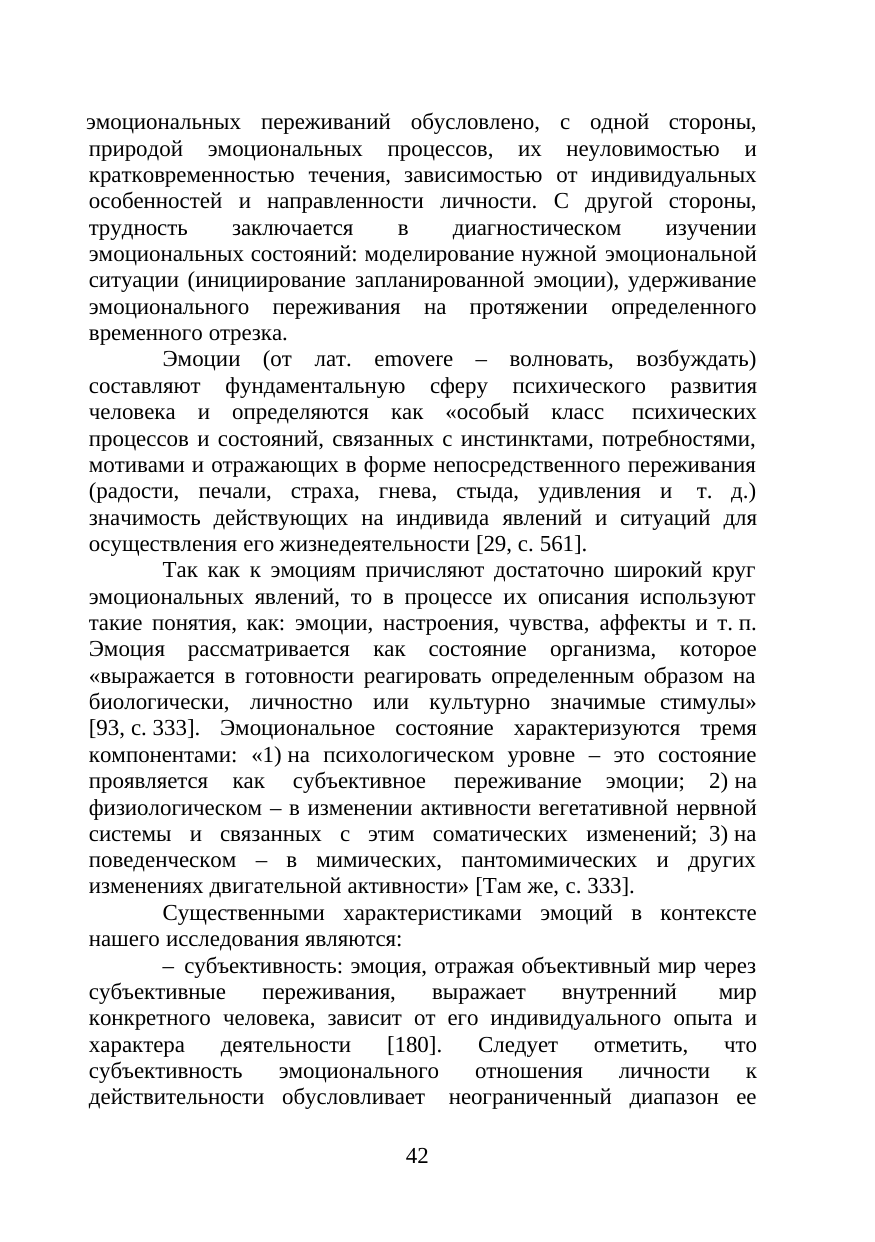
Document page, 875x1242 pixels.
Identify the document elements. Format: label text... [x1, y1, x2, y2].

text Так как к эмоциям причисляют достаточно широкий круг эмоциональных явлений, то в процессе их описания используют такие понятия, как: эмоции, настроения, чувства, аффекты и т. п. Эмоция рассматривается как состояние организма, которое «выражается в готовности реагировать определенным образом на биологически, личностно или культурно значимые стимулы» [93, с. 333]. Эмоциональное состояние характеризуются тремя компонентами: «1) на психологическом уровне – это состояние проявляется как субъективное переживание эмоции; 2) на физиологическом – в изменении активности вегетативной нервной системы и связанных с этим соматических изменений; 3) на поведенческом – в мимических, пантомимических и других изменениях двигательной активности» [Там же, с. 333]. [89, 556, 757, 899]
text Эмоции (от лат. emovere – волновать, возбуждать) составляют фундаментальную сферу психического развития человека и определяются как «особый класс психических процессов и состояний, связанных с инстинктами, потребностями, мотивами и отражающих в форме непосредственного переживания (радости, печали, страха, гнева, стыда, удивления и т. д.) значимость действующих на индивида явлений и ситуаций для осуществления его жизнедеятельности [29, с. 561]. [89, 346, 757, 556]
text Существенными характеристиками эмоций в контексте нашего исследования являются: [89, 899, 757, 952]
text эмоциональных переживаний обусловлено, с одной стороны, природой эмоциональных процессов, их неуловимостью и кратковременностью течения, зависимостью от индивидуальных особенностей и направленности личности. С другой стороны, трудность заключается в диагностическом изучении эмоциональных состояний: моделирование нужной эмоциональной ситуации (инициирование запланированной эмоции), удерживание эмоционального переживания на протяжении определенного временного отрезка. [86, 108, 757, 346]
text – субъективность: эмоция, отражая объективный мир через субъективные переживания, выражает внутренний мир конкретного человека, зависит от его индивидуального опыта и характера деятельности [180]. Следует отметить, что субъективность эмоционального отношения личности к действительности обусловливает неограниченный диапазон ее [89, 952, 757, 1110]
